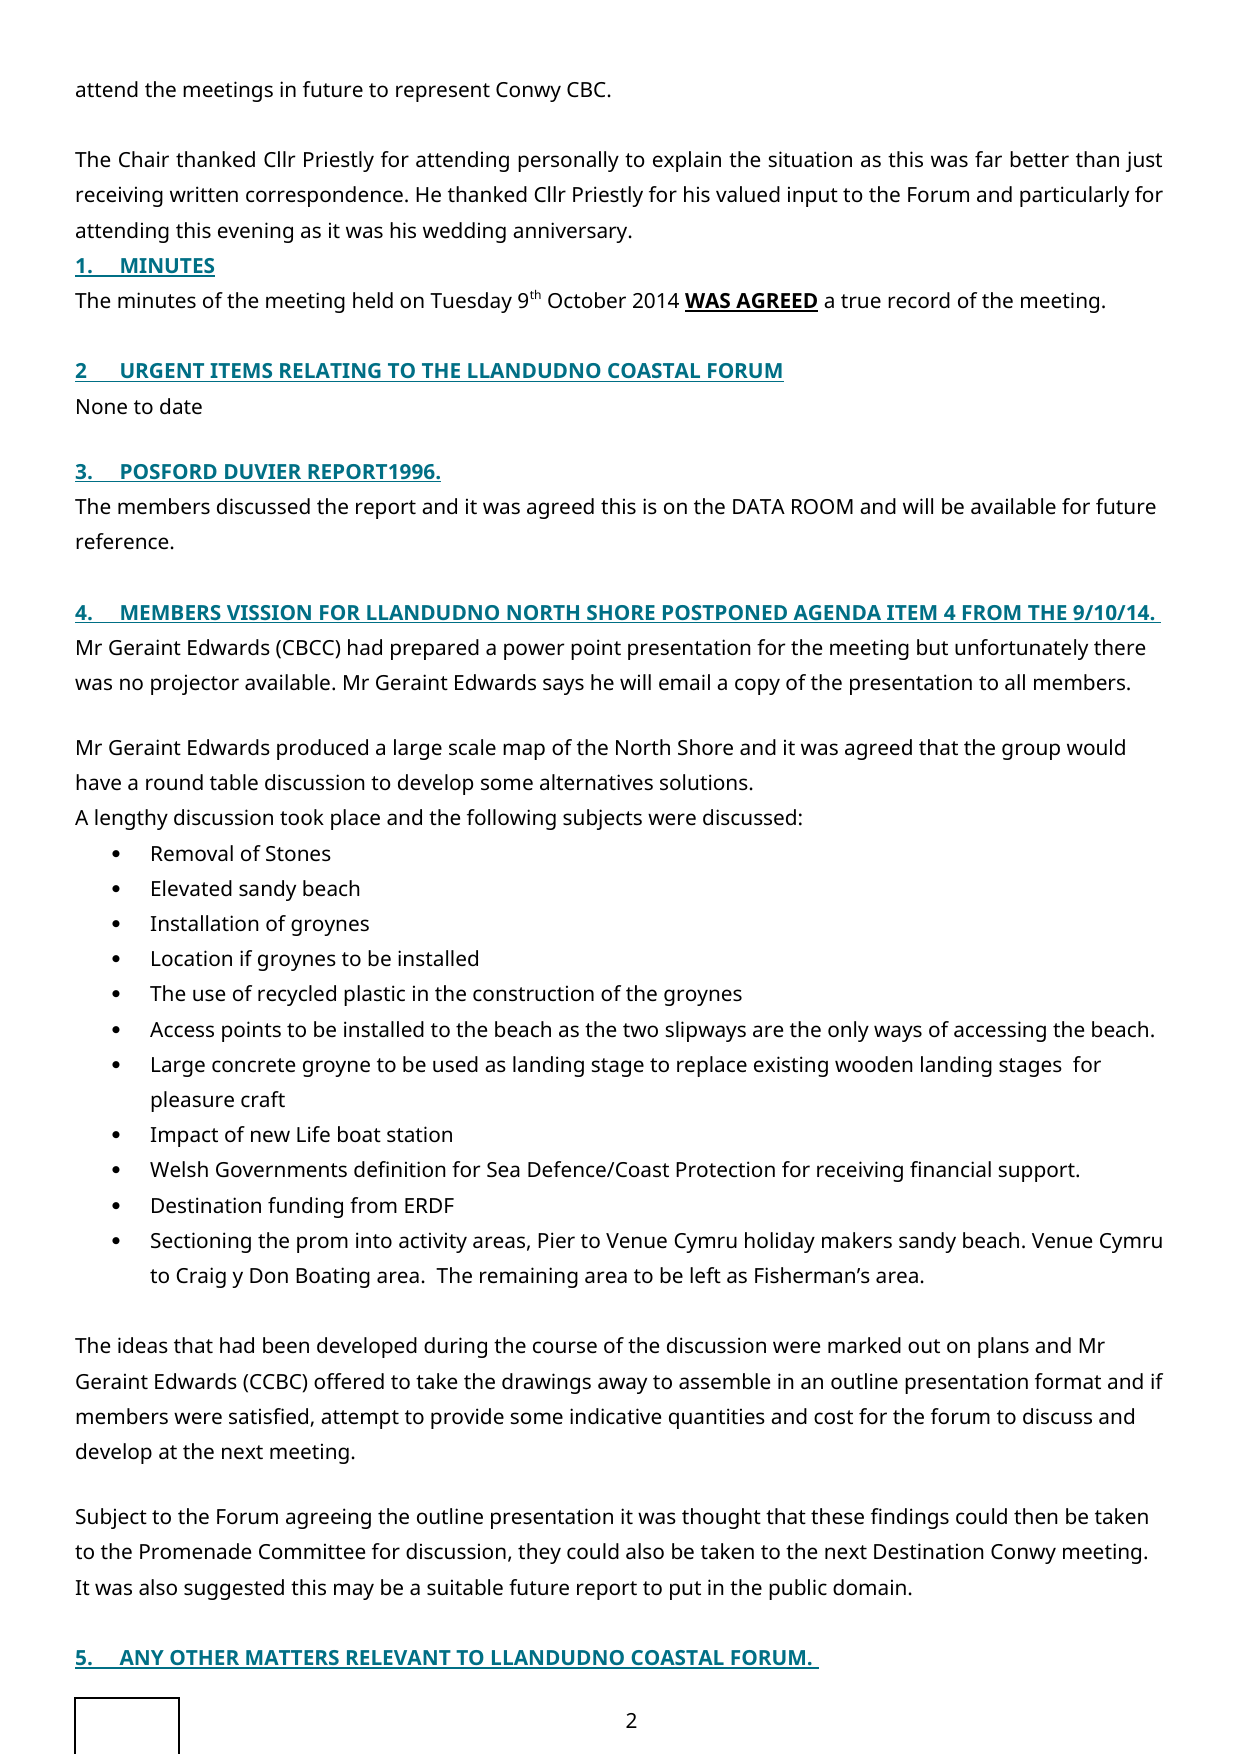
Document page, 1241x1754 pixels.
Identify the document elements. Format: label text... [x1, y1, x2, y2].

text The minutes of the meeting held on Tuesday 9th October 2014 WAS AGREED a true record of the meeting. [75, 286, 1165, 315]
text Subject to the Forum agreeing the outline presentation it was thought that these findings could then be taken to the Promenade Committee for discussion, they could also be taken to the next Destination Conwy meeting. It was also suggested this may be a suitable future report to put in the public domain. [75, 1502, 1165, 1601]
list Location if groynes to be installed [112, 944, 1165, 973]
text A lengthy discussion took place and the following subjects were discussed: [75, 803, 1165, 832]
list Large concrete groyne to be used as landing stage to replace existing wooden landing stages for pleasure craft [112, 1050, 1165, 1114]
list Welsh Governments definition for Sea Defence/Coast Protection for receiving financial support. [112, 1156, 1165, 1184]
text Mr Geraint Edwards (CBCC) had prepared a power point presentation for the meeting but unfortunately there was no projector available. Mr Geraint Edwards says he will email a copy of the presentation to all members. [75, 633, 1165, 697]
subtitle 5. ANY OTHER MATTERS RELEVANT TO LLANDUDNO COASTAL FORUM. [75, 1643, 1165, 1672]
text The Chair thanked Cllr Priestly for attending personally to explain the situation as this was far better than just receiving written correspondence. He thanked Cllr Priestly for his valued input to the Forum and particularly for attending this evening as it was his wedding anniversary. [75, 145, 1165, 244]
list The use of recycled plastic in the construction of the groynes [112, 979, 1165, 1008]
list Removal of Stones [112, 839, 1165, 867]
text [75, 75, 1165, 103]
subtitle 2 URGENT ITEMS RELATING TO THE LLANDUDNO COASTAL FORUM [75, 357, 1165, 385]
list Impact of new Life boat station [112, 1120, 1165, 1149]
list Elevated sandy beach [112, 874, 1165, 902]
subtitle 3. POSFORD DUVIER REPORT1996. [75, 457, 1165, 485]
subtitle 1. MINUTES [75, 251, 1165, 279]
list Access points to be installed to the beach as the two slipways are the only ways of accessing the beach. [112, 1015, 1165, 1043]
text The members discussed the report and it was agreed this is on the DATA ROOM and will be available for future reference. [75, 492, 1165, 556]
text The ideas that had been developed during the course of the discussion were marked out on plans and Mr Geraint Edwards (CCBC) offered to take the drawings away to assemble in an outline presentation format and if members were satisfied, attempt to provide some indicative quantities and cost for the forum to discuss and develop at the next meeting. [75, 1332, 1165, 1466]
list Sectioning the prom into activity areas, Pier to Venue Cymru holiday makers sandy beach. Venue Cymru to Craig y Don Boating area. The remaining area to be left as Fisherman’s area. [112, 1226, 1165, 1290]
text Mr Geraint Edwards produced a large scale map of the North Shore and it was agreed that the group would have a round table discussion to develop some alternatives solutions. [75, 733, 1165, 797]
text None to date [75, 392, 1165, 420]
list Destination funding from ERDF [112, 1191, 1165, 1219]
subtitle 4. MEMBERS VISSION FOR LLANDUDNO NORTH SHORE POSTPONED AGENDA ITEM 4 FROM THE 9/10/14. [75, 598, 1165, 626]
list Installation of groynes [112, 909, 1165, 938]
